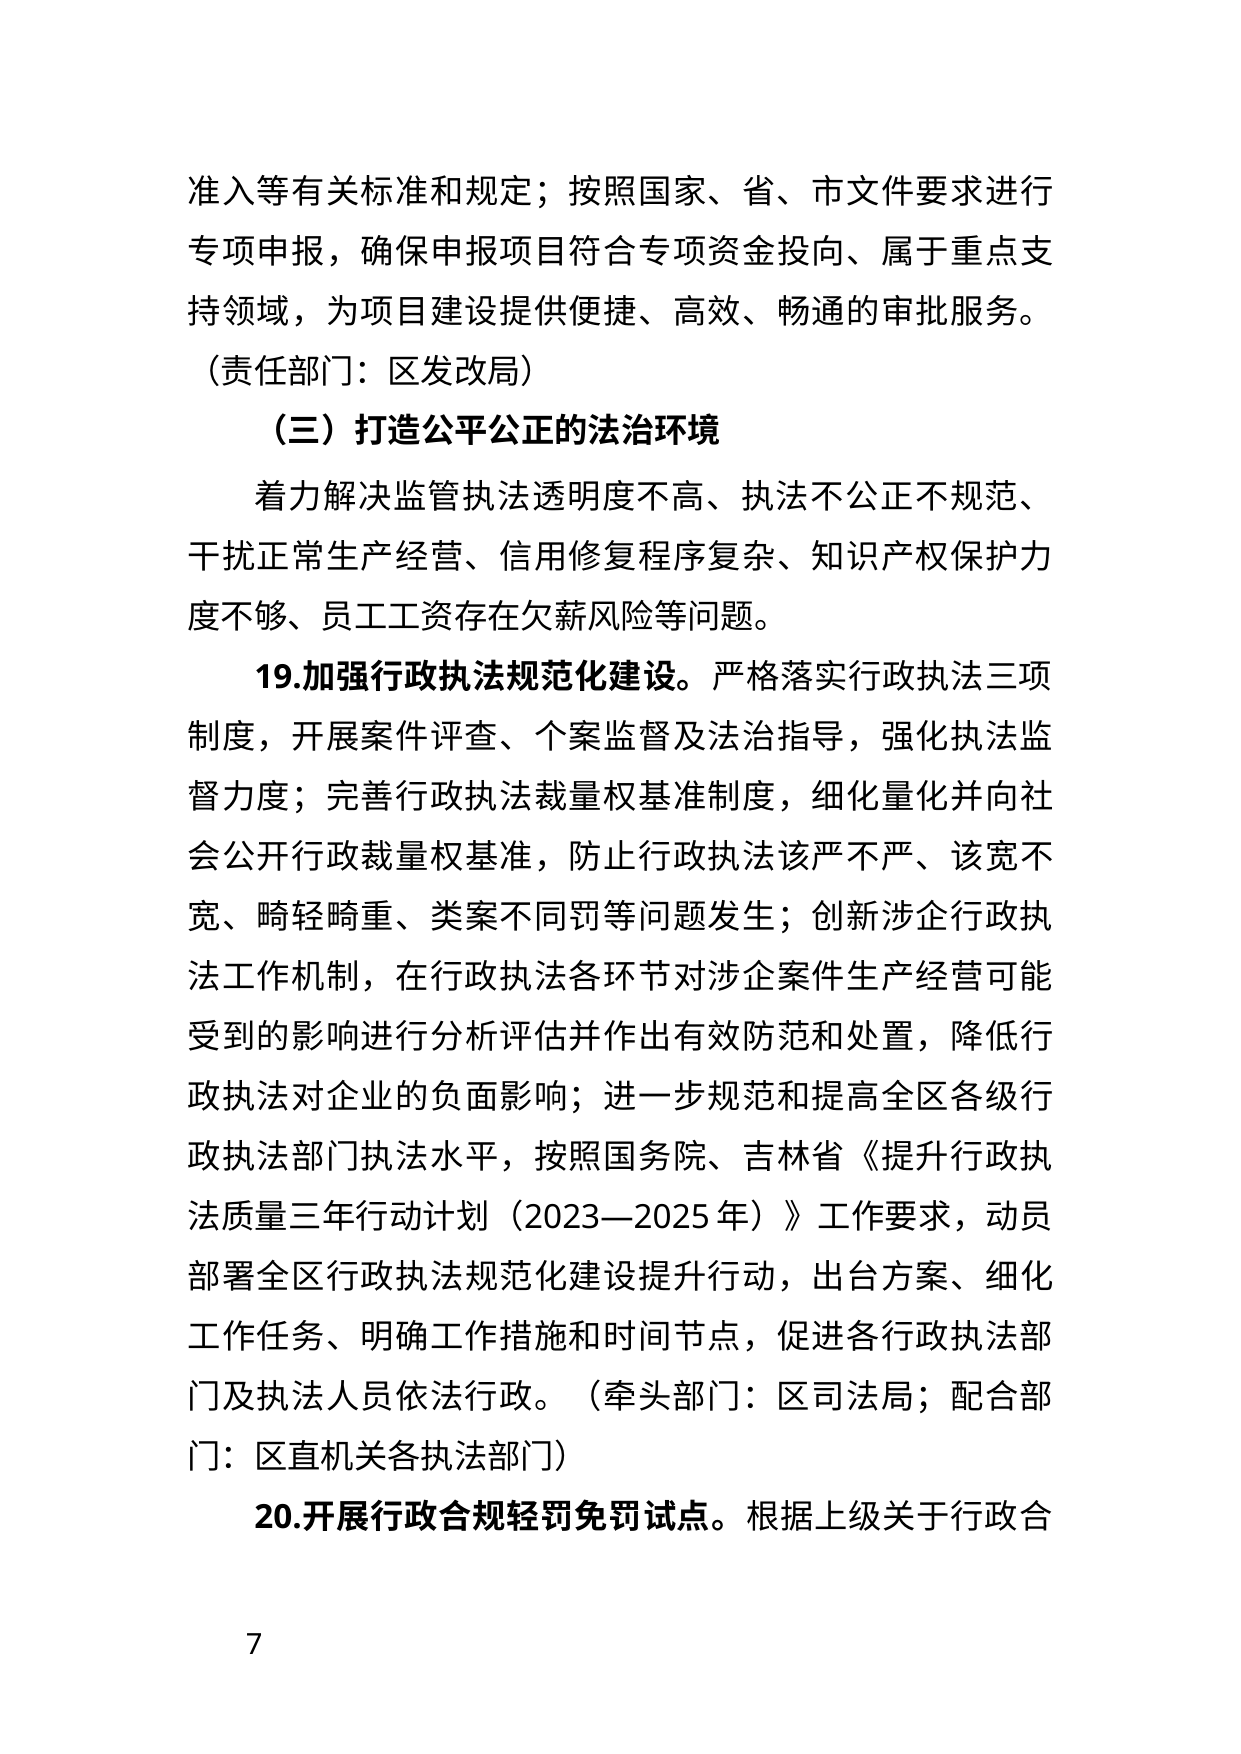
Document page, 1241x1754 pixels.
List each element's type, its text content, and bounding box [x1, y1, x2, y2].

text 着力解决监管执法透明度不高、执法不公正不规范、干扰正常生产经营、信用修复程序复杂、知识产权保护力度不够、员工工资存在欠薪风险等问题。 [187, 460, 1053, 640]
text 19.加强行政执法规范化建设。严格落实行政执法三项制度，开展案件评查、个案监督及法治指导，强化执法监督力度；完善行政执法裁量权基准制度，细化量化并向社会公开行政裁量权基准，防止行政执法该严不严、该宽不宽、畸轻畸重、类案不同罚等问题发生；创新涉企行政执法工作机制，在行政执法各环节对涉企案件生产经营可能受到的影响进行分析评估并作出有效防范和处置，降低行政执法对企业的负面影响；进一步规范和提高全区各级行政执法部门执法水平，按照国务院、吉林省《提升行政执法质量三年行动计划（2023—2025年）》工作要求，动员部署全区行政执法规范化建设提升行动，出台方案、细化工作任务、明确工作措施和时间节点，促进各行政执法部门及执法人员依法行政。（牵头部门：区司法局；配合部门：区直机关各执法部门） [187, 640, 1053, 1480]
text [187, 1480, 1053, 1540]
text （三）打造公平公正的法治环境 [187, 395, 1053, 460]
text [187, 155, 1053, 395]
